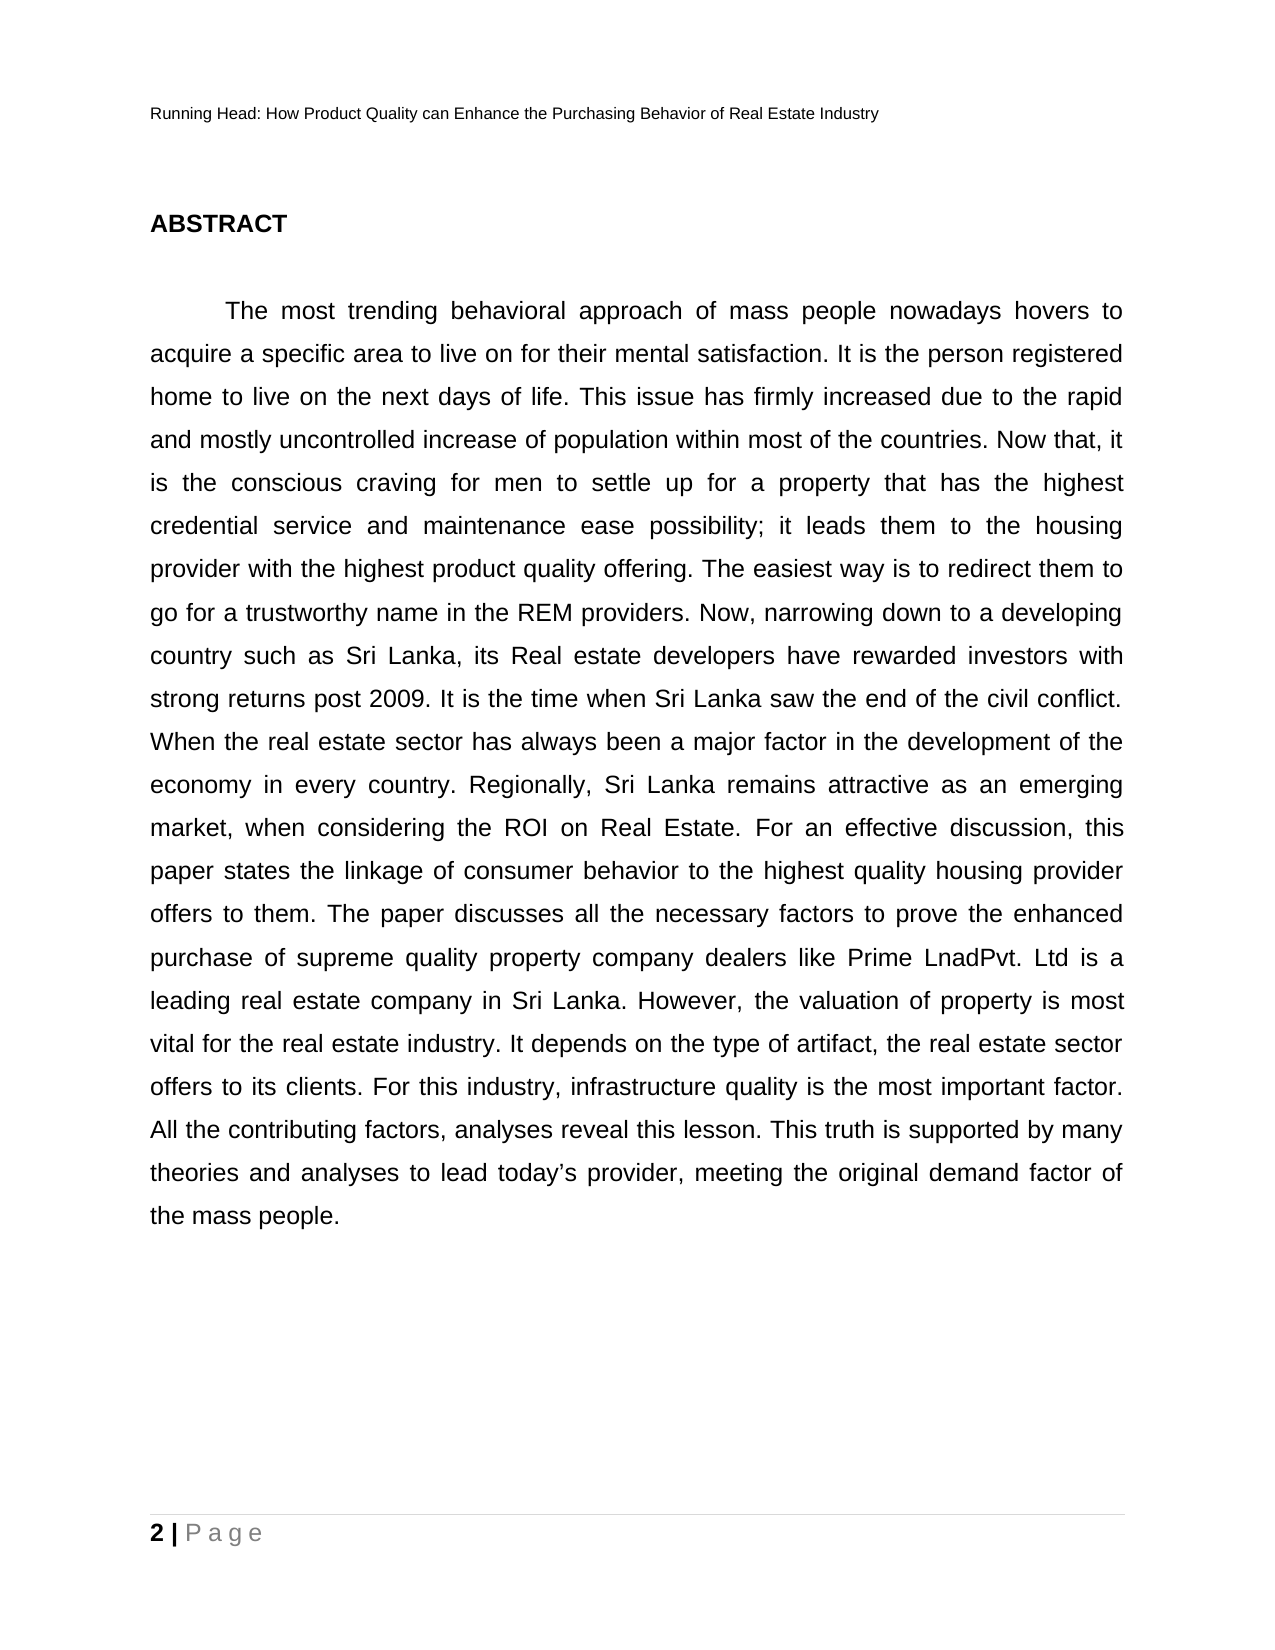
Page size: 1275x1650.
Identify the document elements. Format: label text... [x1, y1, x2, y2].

text The most trending behavioral approach of mass people nowadays hovers to acquire a specific area to live on for their mental satisfaction. It is the person registered home to live on the next days of life. This issue has firmly increased due to the rapid and mostly uncontrolled increase of population within most of the countries. Now that, it is the conscious craving for men to settle up for a property that has the highest credential service and maintenance ease possibility; it leads them to the housing provider with the highest product quality offering. The easiest way is to redirect them to go for a trustworthy name in the REM providers. Now, narrowing down to a developing country such as Sri Lanka, its Real estate developers have rewarded investors with strong returns post 2009. It is the time when Sri Lanka saw the end of the civil conflict. When the real estate sector has always been a major factor in the development of the economy in every country. Regionally, Sri Lanka remains attractive as an emerging market, when considering the ROI on Real Estate. For an effective discussion, this paper states the linkage of consumer behavior to the highest quality housing provider offers to them. The paper discusses all the necessary factors to prove the enhanced purchase of supreme quality property company dealers like Prime LnadPvt. Ltd is a leading real estate company in Sri Lanka. However, the valuation of property is most vital for the real estate industry. It depends on the type of artifact, the real estate sector offers to its clients. For this industry, infrastructure quality is the most important factor. All the contributing factors, analyses reveal this lesson. This truth is supported by many theories and analyses to lead today’s provider, meeting the original demand factor of the mass people. [150, 296, 1125, 1230]
text ABSTRACT [150, 209, 1125, 238]
